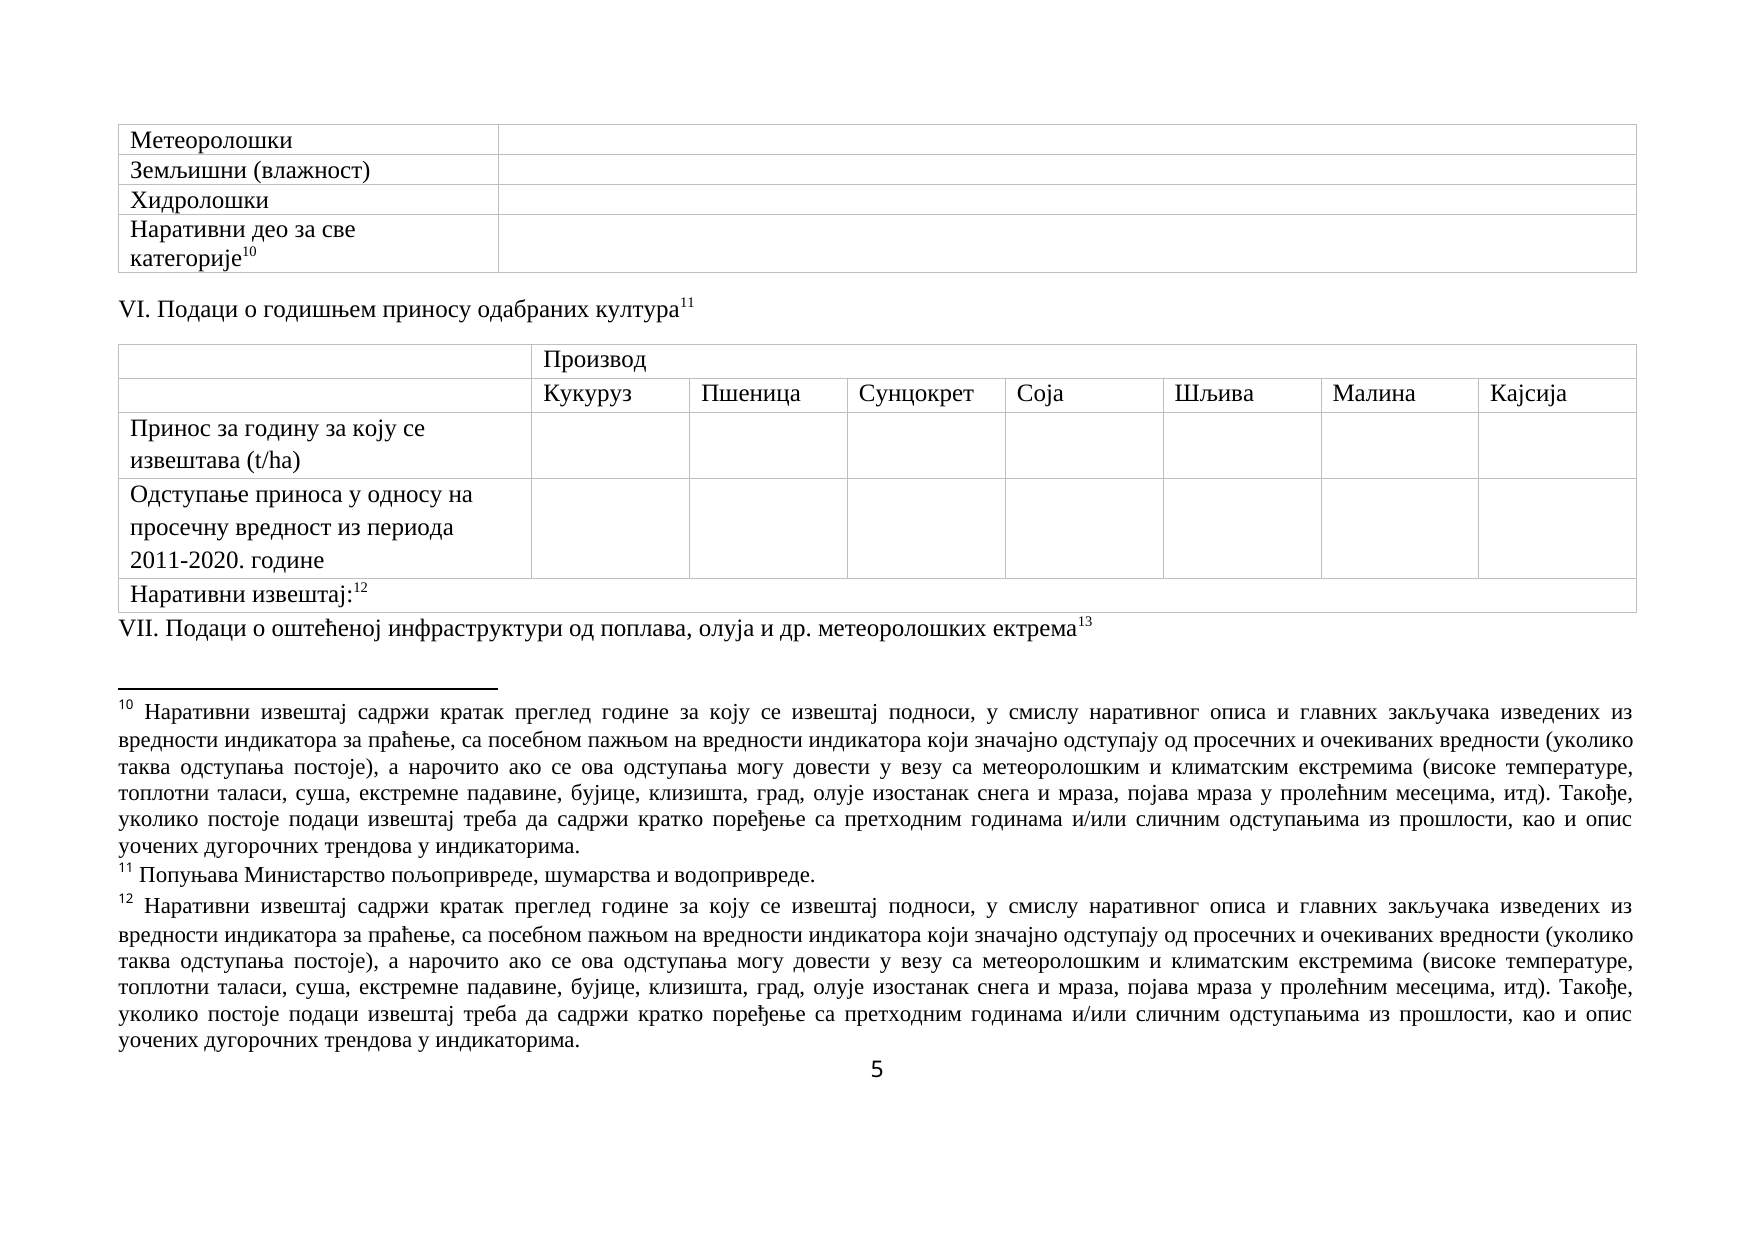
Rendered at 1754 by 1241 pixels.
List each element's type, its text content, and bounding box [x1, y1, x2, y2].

table_cell [690, 413, 847, 478]
table_cell [499, 215, 1636, 272]
table_cell Наративни део за све категорије [119, 215, 498, 272]
table_cell [1006, 479, 1163, 578]
table_cell Малина [1322, 379, 1478, 412]
table_cell [1164, 413, 1321, 478]
text VII. Подаци о оштећеној инфраструктури од поплава, олуја и др. метеоролошких ектрема [118, 613, 1566, 641]
table_header Производ [532, 345, 1636, 377]
text VI. Подаци о годишњем приносу одабраних култура [118, 294, 1566, 323]
table_cell Кукуруз [532, 379, 689, 412]
table_cell Принос за годину за коју се извештава (t/ha) [119, 413, 531, 478]
table_cell [499, 155, 1636, 184]
table_cell Кајсија [1479, 379, 1636, 412]
table_cell [532, 413, 689, 478]
table_cell [1164, 479, 1321, 578]
table_cell [1322, 413, 1478, 478]
table_cell [1479, 479, 1636, 578]
table_cell [119, 379, 531, 412]
table_cell [1322, 479, 1478, 578]
table_cell [690, 479, 847, 578]
table_cell Сунцокрет [848, 379, 1005, 412]
table_cell [499, 125, 1636, 154]
table_cell [1479, 413, 1636, 478]
table_cell [499, 185, 1636, 213]
table_cell Пшеница [690, 379, 847, 412]
table_cell Соја [1006, 379, 1163, 412]
table_cell [1006, 413, 1163, 478]
table_cell Шљива [1164, 379, 1321, 412]
table_cell [848, 479, 1005, 578]
table_cell Хидролошки [119, 185, 498, 213]
table_cell Земљишни (влажност) [119, 155, 498, 184]
table_cell Одступање приноса у односу на просечну вредност из периода 2011-2020. године [119, 479, 531, 578]
table_cell Наративни извештај: [119, 579, 1636, 612]
table_header [119, 345, 531, 377]
table_cell Метеоролошки [119, 125, 498, 154]
table_cell [532, 479, 689, 578]
table_cell [848, 413, 1005, 478]
